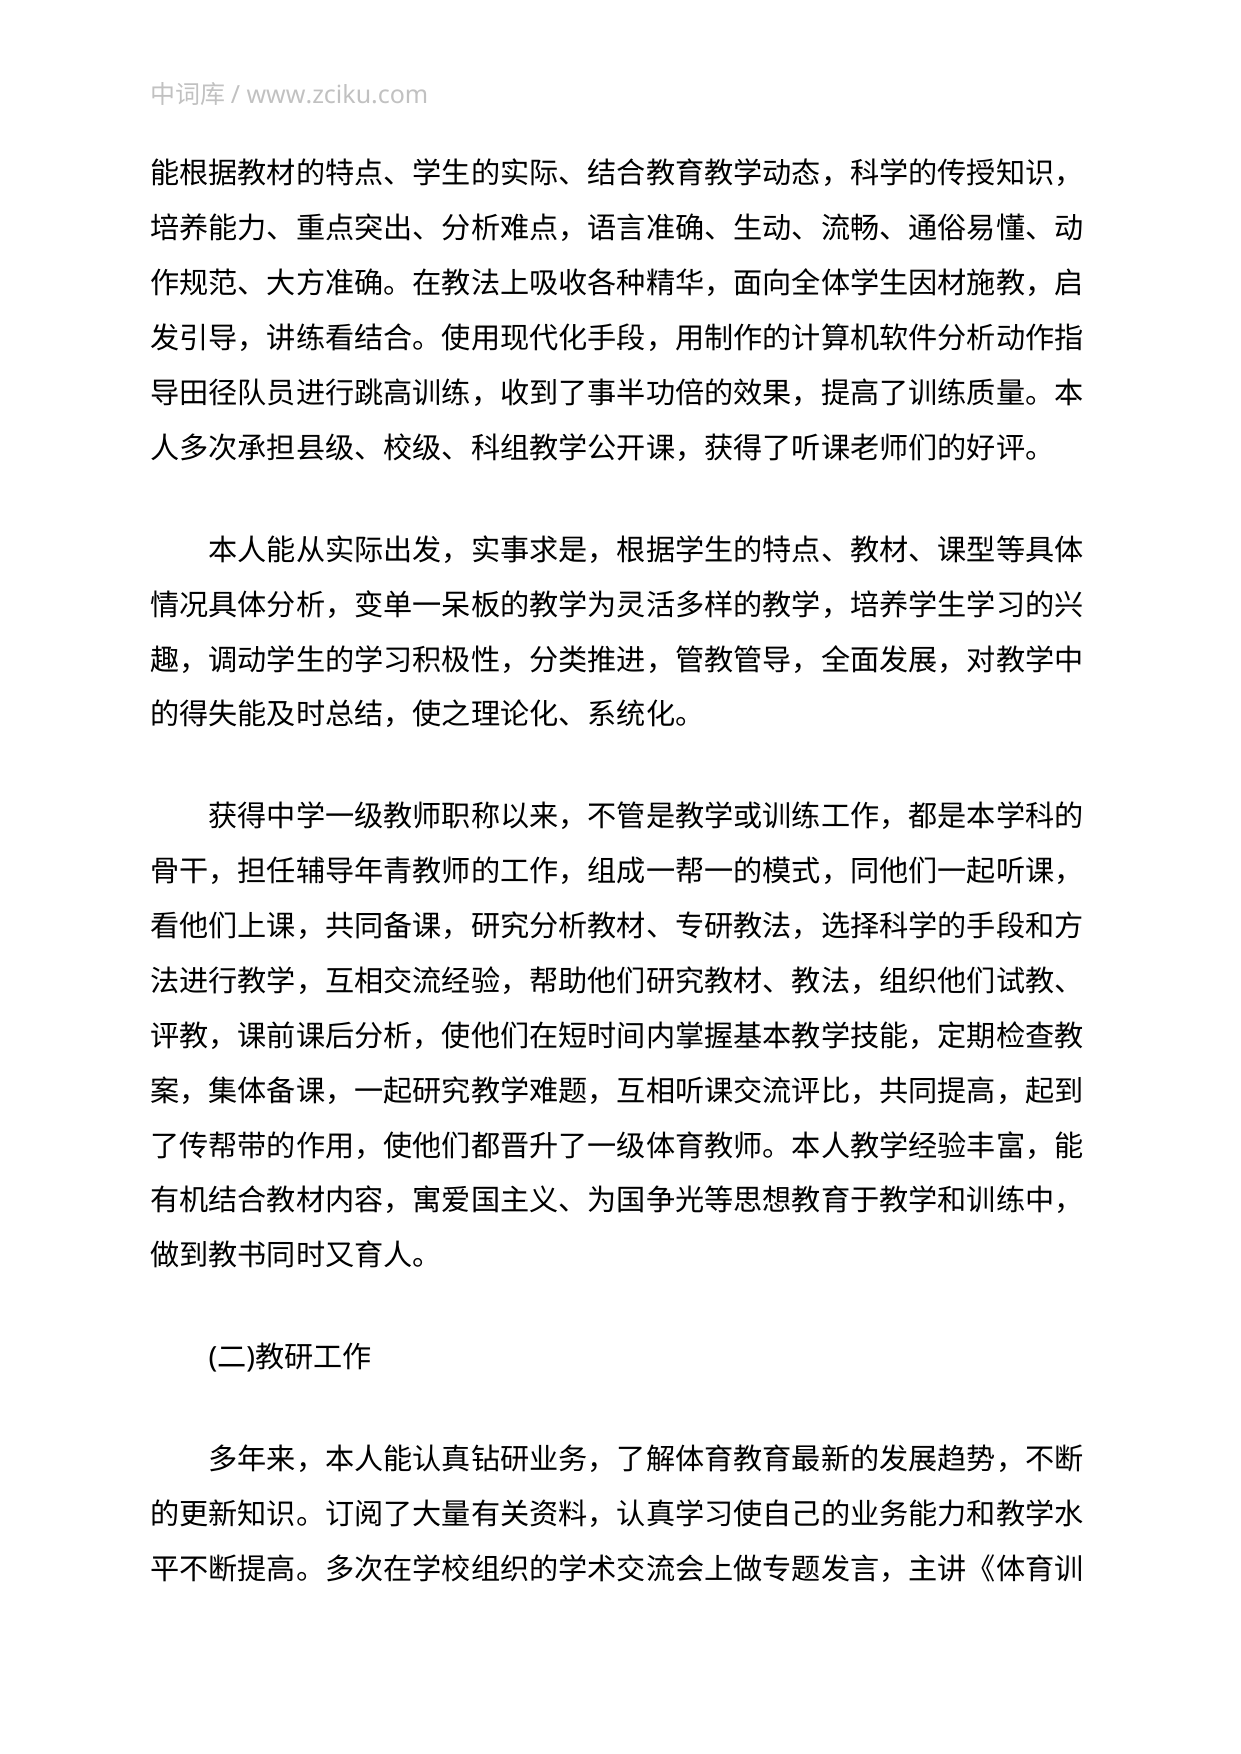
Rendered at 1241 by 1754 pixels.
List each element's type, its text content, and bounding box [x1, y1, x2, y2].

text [150, 1436, 1090, 1588]
text 获得中学一级教师职称以来，不管是教学或训练工作，都是本学科的骨干，担任辅导年青教师的工作，组成一帮一的模式，同他们一起听课，看他们上课，共同备课，研究分析教材、专研教法，选择科学的手段和方法进行教学，互相交流经验，帮助他们研究教材、教法，组织他们试教、评教，课前课后分析，使他们在短时间内掌握基本教学技能，定期检查教案，集体备课，一起研究教学难题，互相听课交流评比，共同提高，起到了传帮带的作用，使他们都晋升了一级体育教师。本人教学经验丰富，能有机结合教材内容，寓爱国主义、为国争光等思想教育于教学和训练中，做到教书同时又育人。 [150, 793, 1090, 1274]
text (二)教研工作 [150, 1334, 1090, 1376]
text 本人能从实际出发，实事求是，根据学生的特点、教材、课型等具体情况具体分析，变单一呆板的教学为灵活多样的教学，培养学生学习的兴趣，调动学生的学习积极性，分类推进，管教管导，全面发展，对教学中的得失能及时总结，使之理论化、系统化。 [150, 526, 1090, 733]
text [150, 150, 1090, 467]
